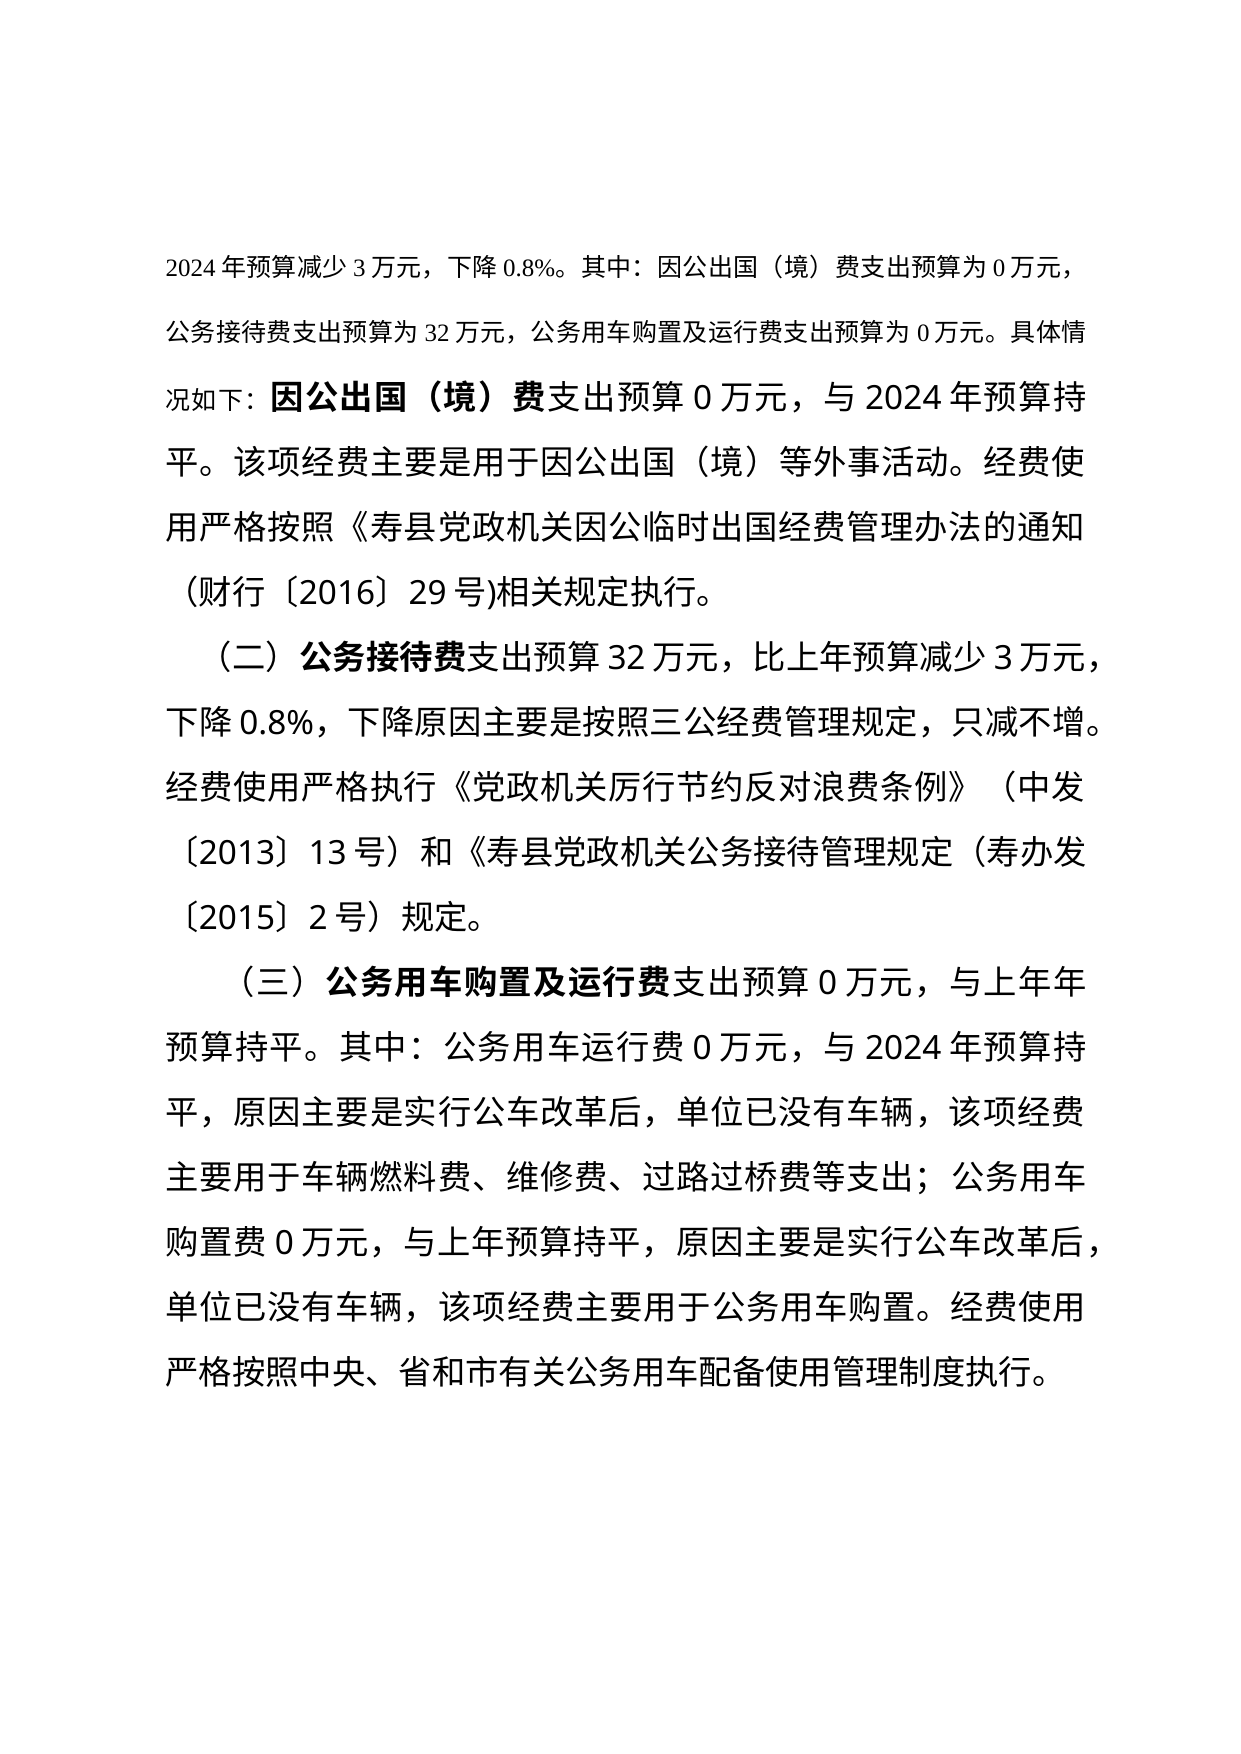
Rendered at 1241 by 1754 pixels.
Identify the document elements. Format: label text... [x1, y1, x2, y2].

text （三）公务用车购置及运行费支出预算0万元，与上年年预算持平。其中：公务用车运行费0万元，与2024年预算持平，原因主要是实行公车改革后，单位已没有车辆，该项经费主要用于车辆燃料费、维修费、过路过桥费等支出；公务用车购置费0万元，与上年预算持平，原因主要是实行公车改革后，单位已没有车辆，该项经费主要用于公务用车购置。经费使用严格按照中央、省和市有关公务用车配备使用管理制度执行。 [165, 948, 1087, 1403]
list （二）公务接待费支出预算32万元，比上年预算减少3万元，下降0.8%，下降原因主要是按照三公经费管理规定，只减不增。经费使用严格执行《党政机关厉行节约反对浪费条例》（中发〔2013〕13号）和《寿县党政机关公务接待管理规定（寿办发〔2015〕2号）规定。 [165, 623, 1087, 948]
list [165, 233, 1087, 623]
